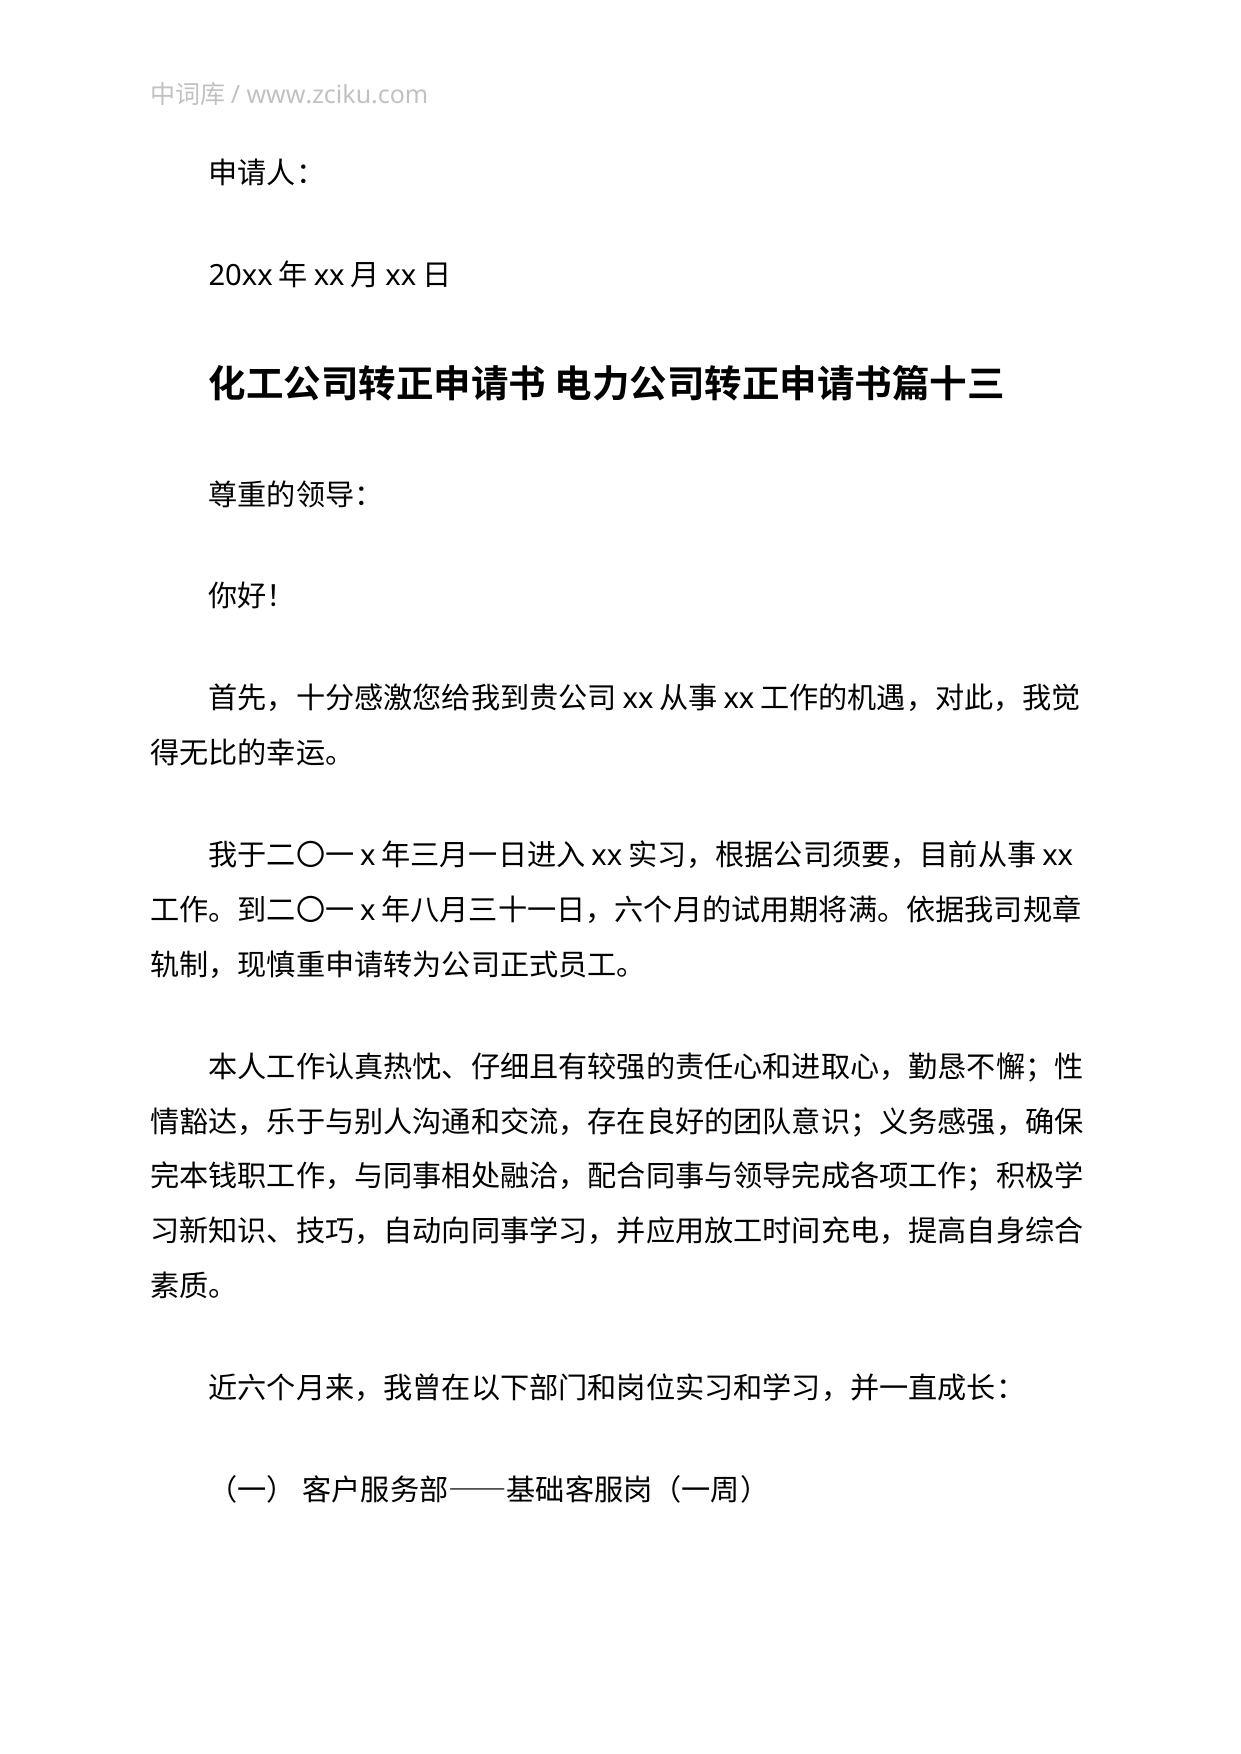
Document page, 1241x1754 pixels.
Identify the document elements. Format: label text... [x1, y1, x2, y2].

text 你好！ [150, 573, 1090, 615]
text 本人工作认真热忱、仔细且有较强的责任心和进取心，勤恳不懈；性情豁达，乐于与别人沟通和交流，存在良好的团队意识；义务感强，确保完本钱职工作，与同事相处融洽，配合同事与领导完成各项工作；积极学习新知识、技巧，自动向同事学习，并应用放工时间充电，提高自身综合素质。 [150, 1043, 1090, 1305]
text 申请人： [150, 150, 1090, 192]
text 首先，十分感激您给我到贵公司xx从事xx工作的机遇，对此，我觉得无比的幸运。 [150, 675, 1090, 772]
text 20xx年xx月xx日 [150, 252, 1090, 294]
text 我于二〇一x年三月一日进入xx实习，根据公司须要，目前从事xx工作。到二〇一x年八月三十一日，六个月的试用期将满。依据我司规章轨制，现慎重申请转为公司正式员工。 [150, 831, 1090, 984]
text 尊重的领导： [150, 471, 1090, 513]
text （一） 客户服务部——基础客服岗（一周） [150, 1466, 1090, 1509]
text 近六个月来，我曾在以下部门和岗位实习和学习，并一直成长： [150, 1364, 1090, 1407]
text 化工公司转正申请书 电力公司转正申请书篇十三 [150, 354, 1090, 408]
